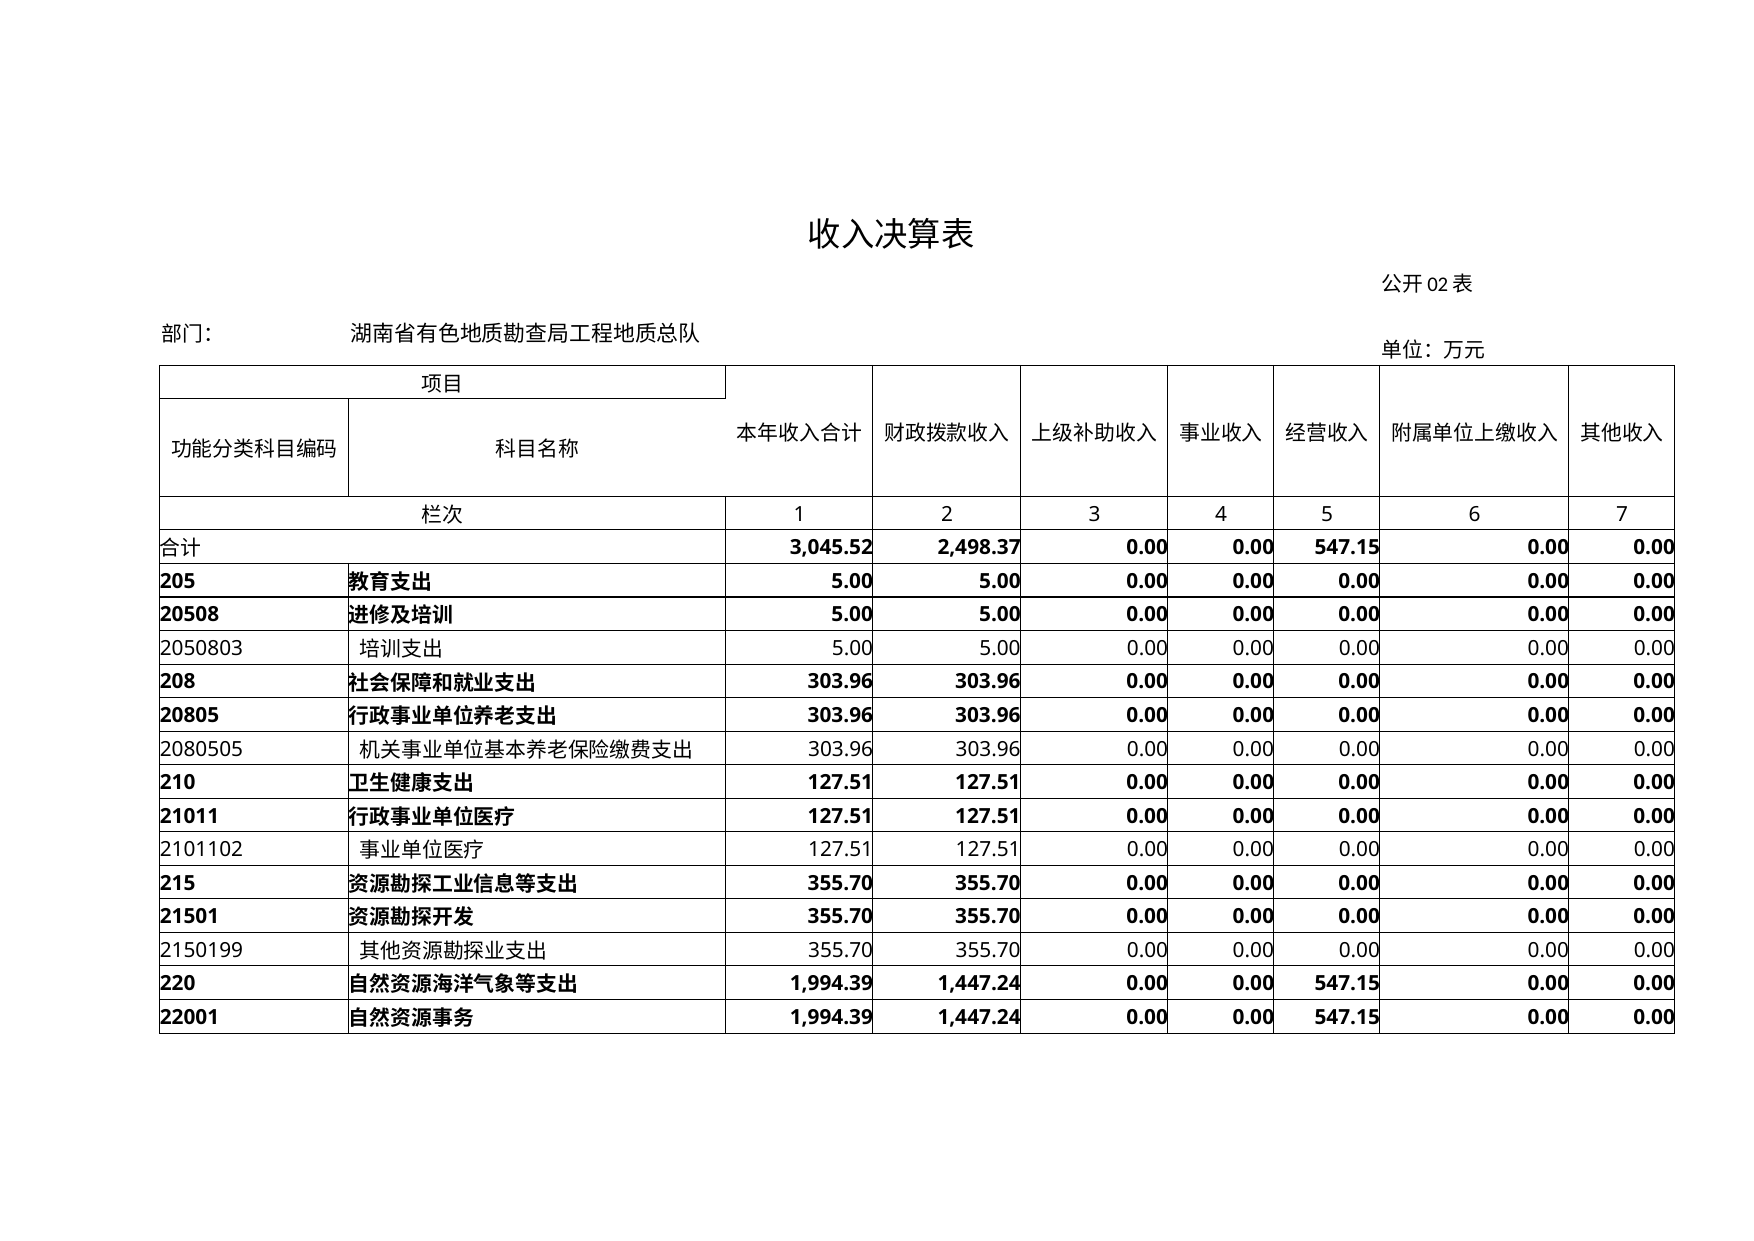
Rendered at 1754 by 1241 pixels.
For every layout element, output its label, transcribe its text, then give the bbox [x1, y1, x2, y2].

table_header 支出决算表 [148, 198, 1730, 1033]
